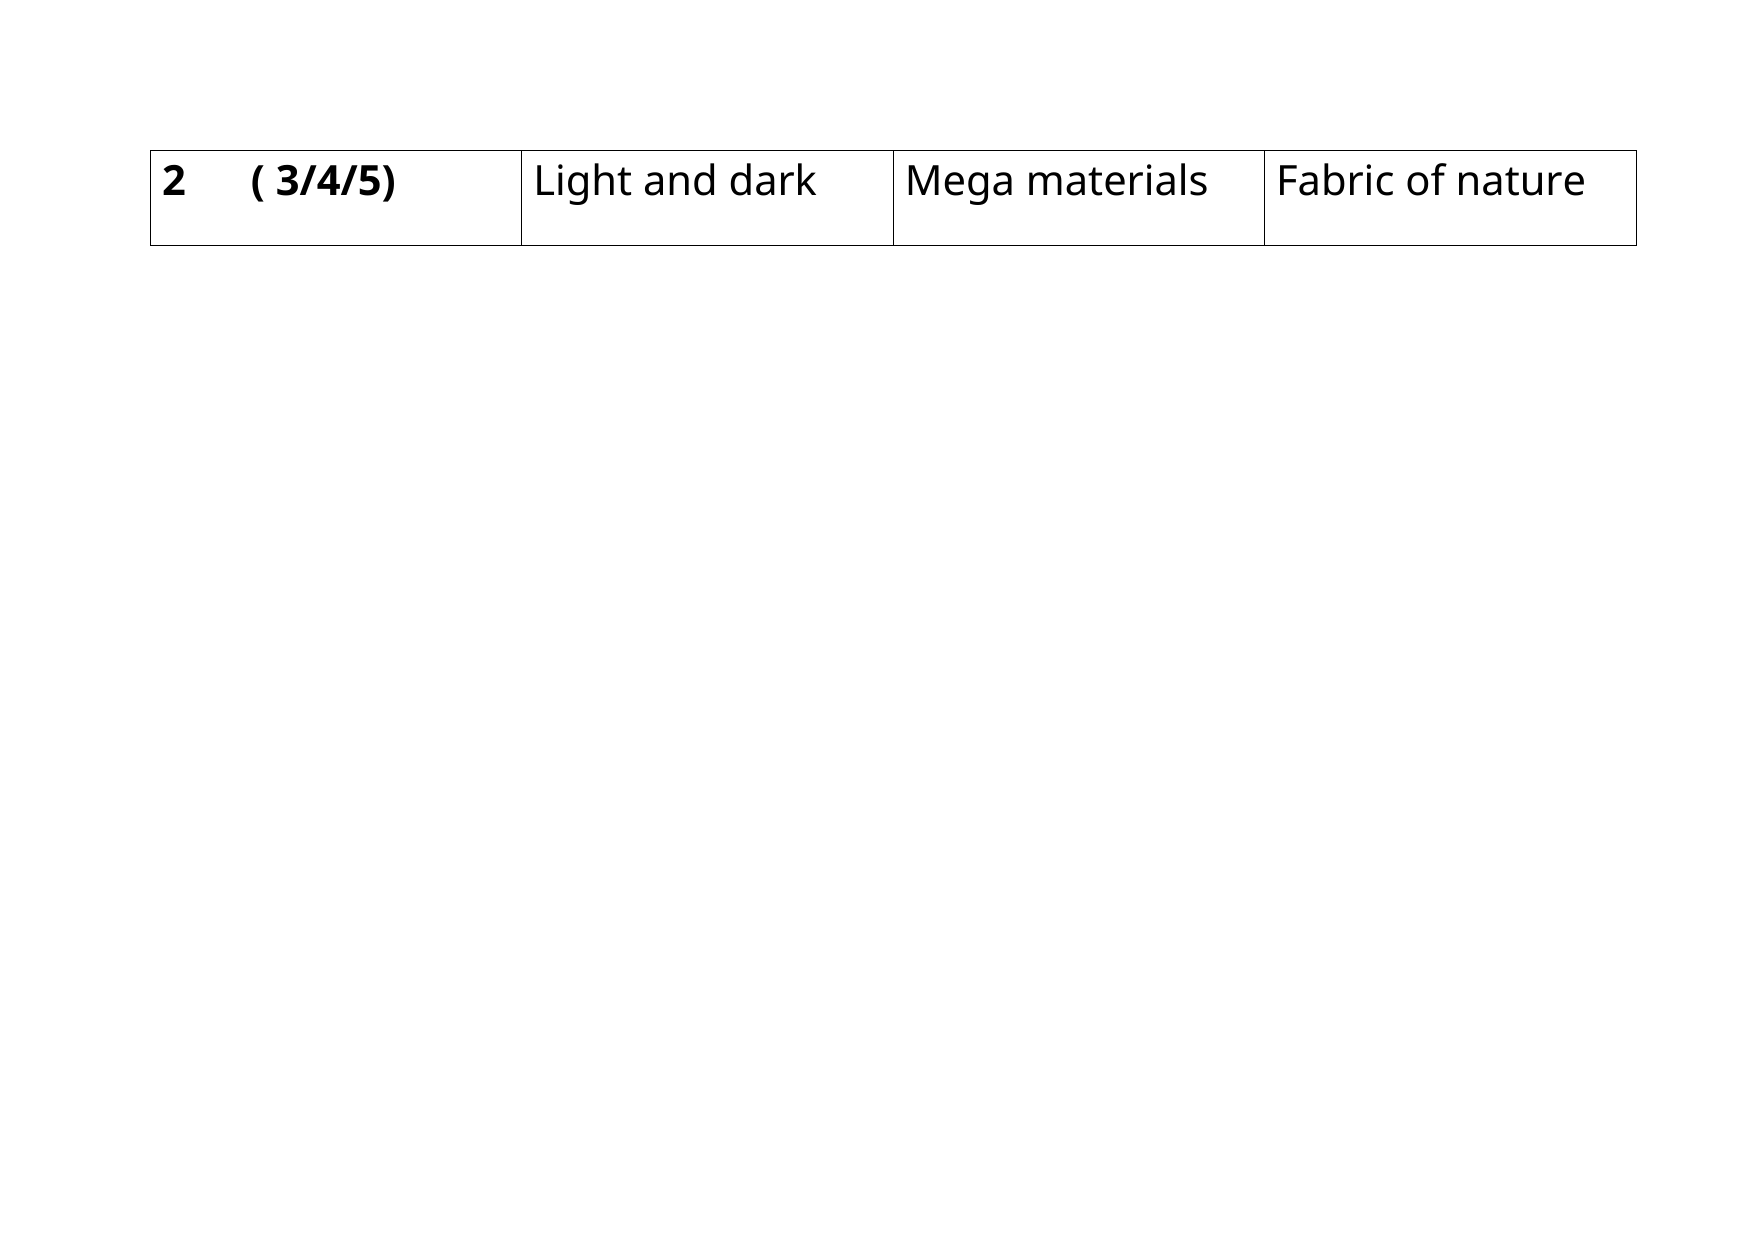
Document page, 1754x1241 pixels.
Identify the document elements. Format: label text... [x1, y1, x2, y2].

table_cell Light and dark [522, 151, 893, 245]
table_cell 2 ( 3/4/5) [151, 151, 521, 245]
table_cell Mega materials [894, 151, 1264, 245]
table_cell Fabric of nature [1265, 151, 1636, 245]
